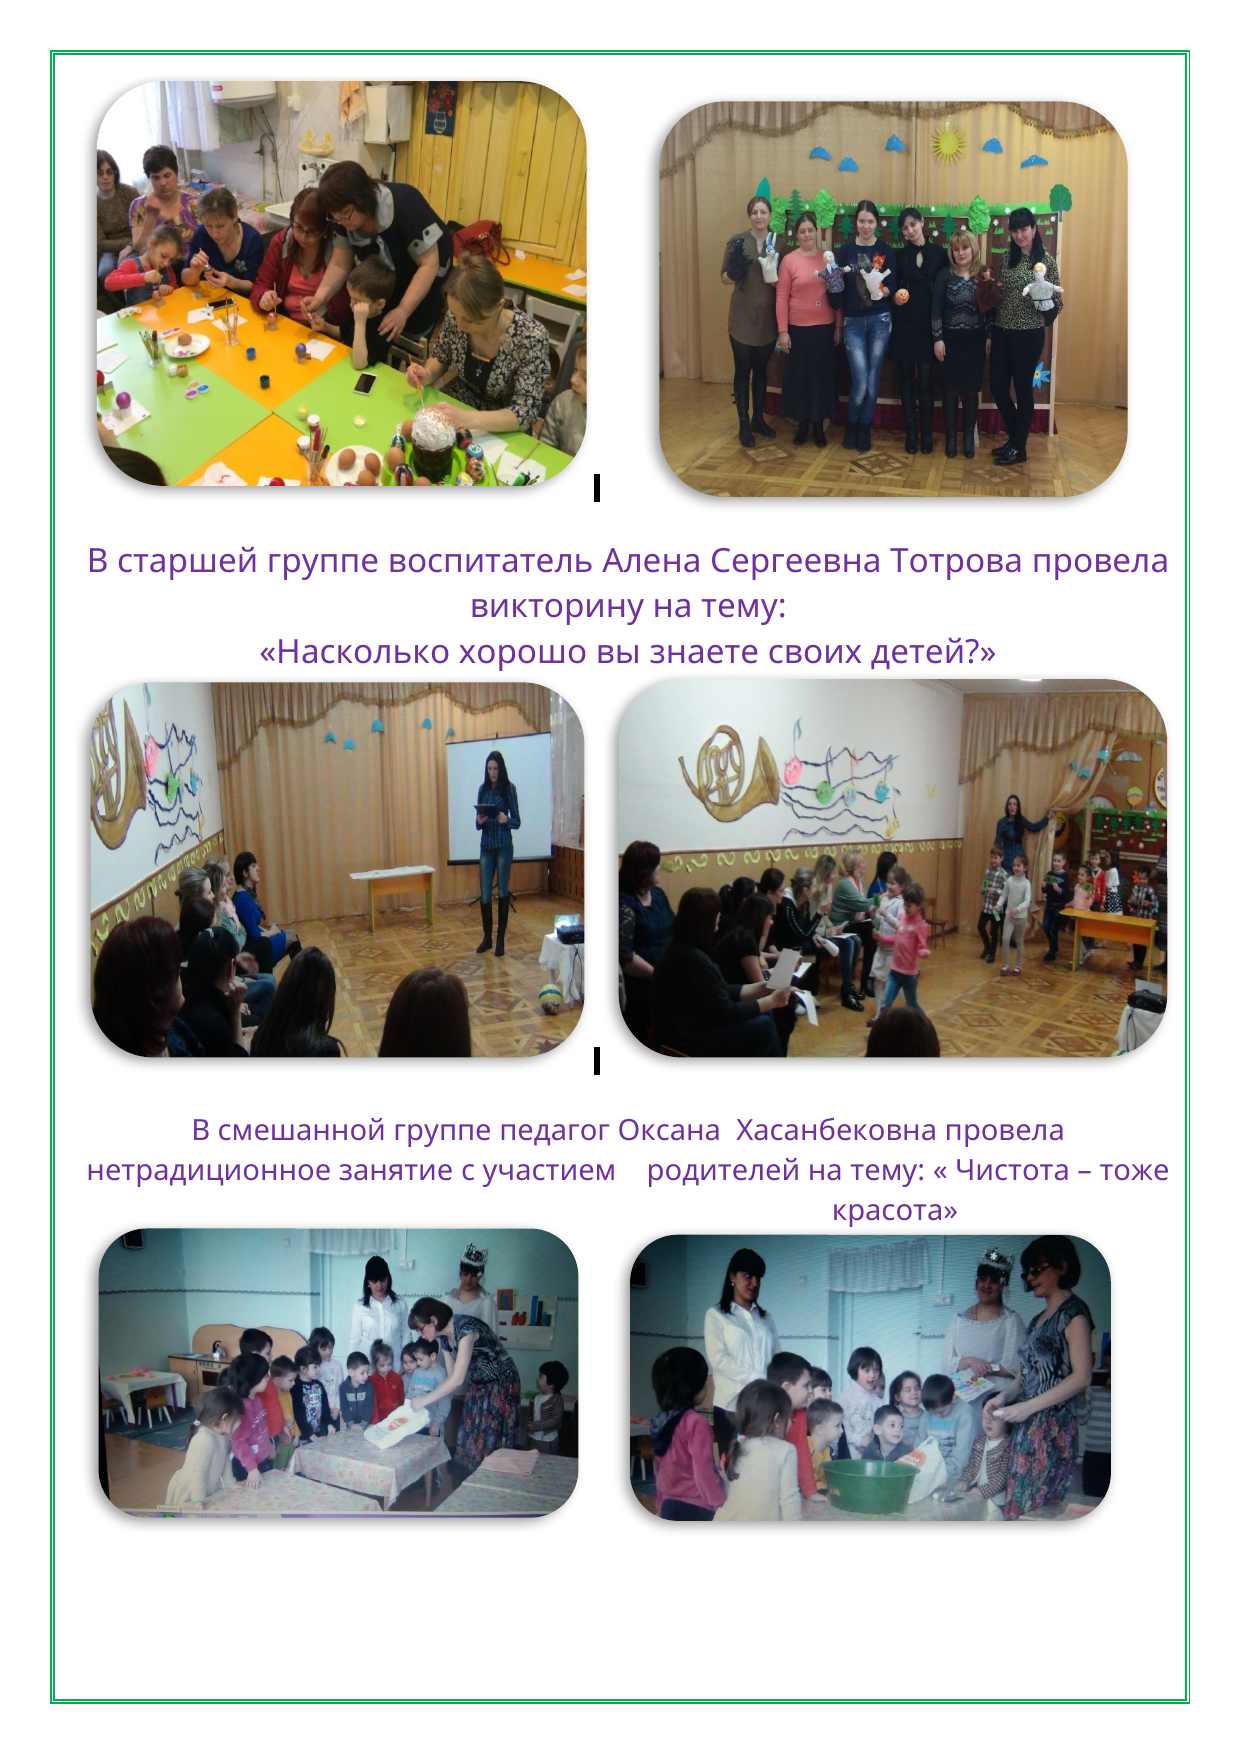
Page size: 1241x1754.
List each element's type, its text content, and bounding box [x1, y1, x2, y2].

picture [659, 101, 1128, 497]
text В смешанной группе педагог Оксана Хасанбековна провела нетрадиционное занятие с участием родителей на тему: « Чистота – тоже красота» [75, 1109, 1181, 1229]
text «Насколько хорошо вы знаете своих детей?» [75, 627, 1181, 673]
text В старшей группе воспитатель Алена Сергеевна Тотрова провела викторину на тему: [75, 537, 1181, 627]
picture [618, 679, 1168, 1058]
picture [630, 1234, 1111, 1521]
picture [98, 1228, 579, 1518]
picture [90, 682, 585, 1058]
picture [96, 81, 587, 486]
